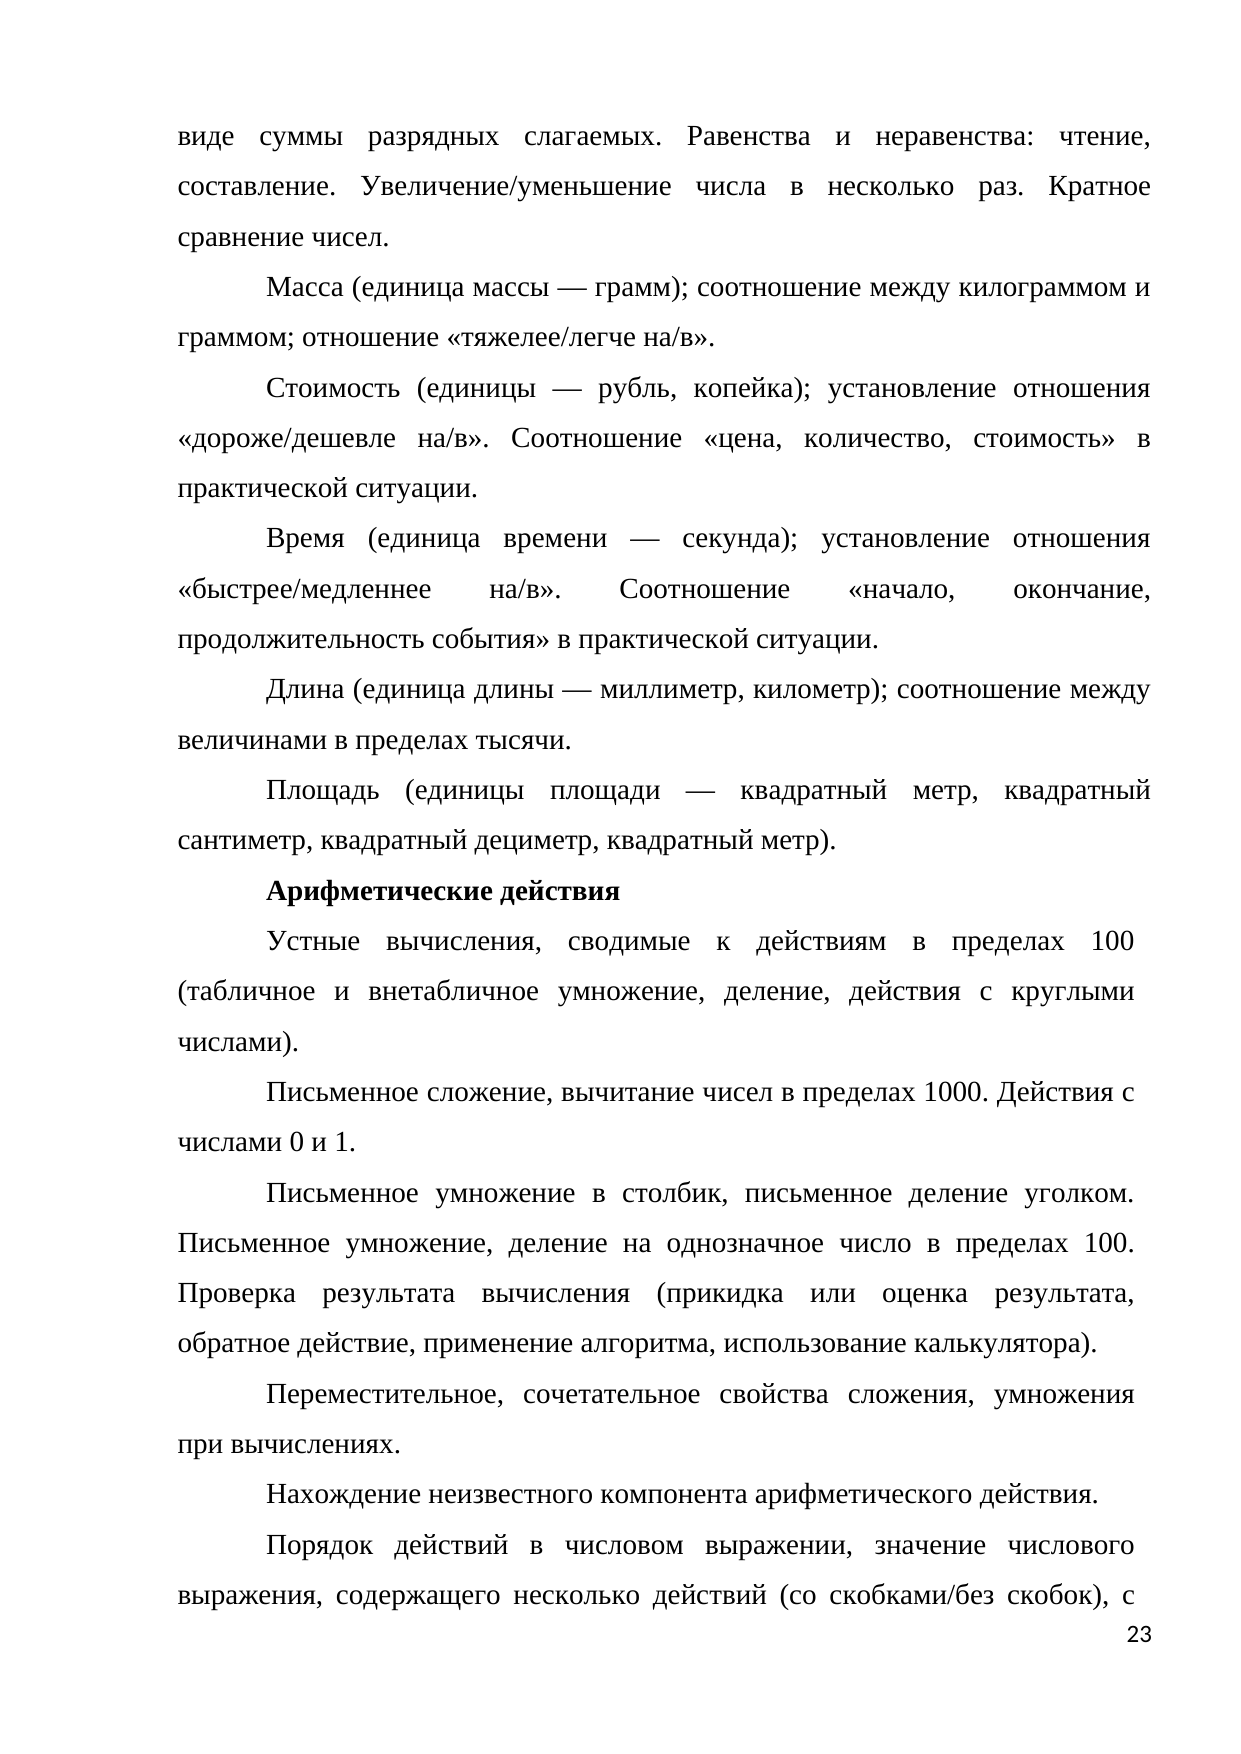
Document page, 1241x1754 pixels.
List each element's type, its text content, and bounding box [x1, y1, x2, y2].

text Масса (единица массы — грамм); соотношение между килограммом и граммом; отношение «тяжелее/легче на/в». [177, 269, 1152, 353]
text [177, 1527, 1136, 1611]
text Письменное сложение, вычитание чисел в пределах 1000. Действия с числами 0 и 1. [177, 1074, 1136, 1158]
text Арифметические действия [177, 873, 1152, 906]
text Письменное умножение в столбик, письменное деление уголком. Письменное умножение, деление на однозначное число в пределах 100. Проверка результата вычисления (прикидка или оценка результата, обратное действие, применение алгоритма, использование калькулятора). [177, 1175, 1136, 1359]
text Площадь (единицы площади — квадратный метр, квадратный сантиметр, квадратный дециметр, квадратный метр). [177, 772, 1152, 856]
text Нахождение неизвестного компонента арифметического действия. [177, 1477, 1136, 1510]
text Устные вычисления, сводимые к действиям в пределах 100 (табличное и внетабличное умножение, деление, действия с круглыми числами). [177, 923, 1136, 1057]
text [177, 118, 1152, 252]
text Переместительное, сочетательное свойства сложения, умножения при вычислениях. [177, 1376, 1136, 1460]
text Длина (единица длины — миллиметр, километр); соотношение между величинами в пределах тысячи. [177, 672, 1152, 755]
text Время (единица времени — секунда); установление отношения «быстрее/медленнее на/в». Соотношение «начало, окончание, продолжительность события» в практической ситуации. [177, 521, 1152, 655]
text Стоимость (единицы — рубль, копейка); установление отношения «дороже/дешевле на/в». Соотношение «цена, количество, стоимость» в практической ситуации. [177, 370, 1152, 504]
